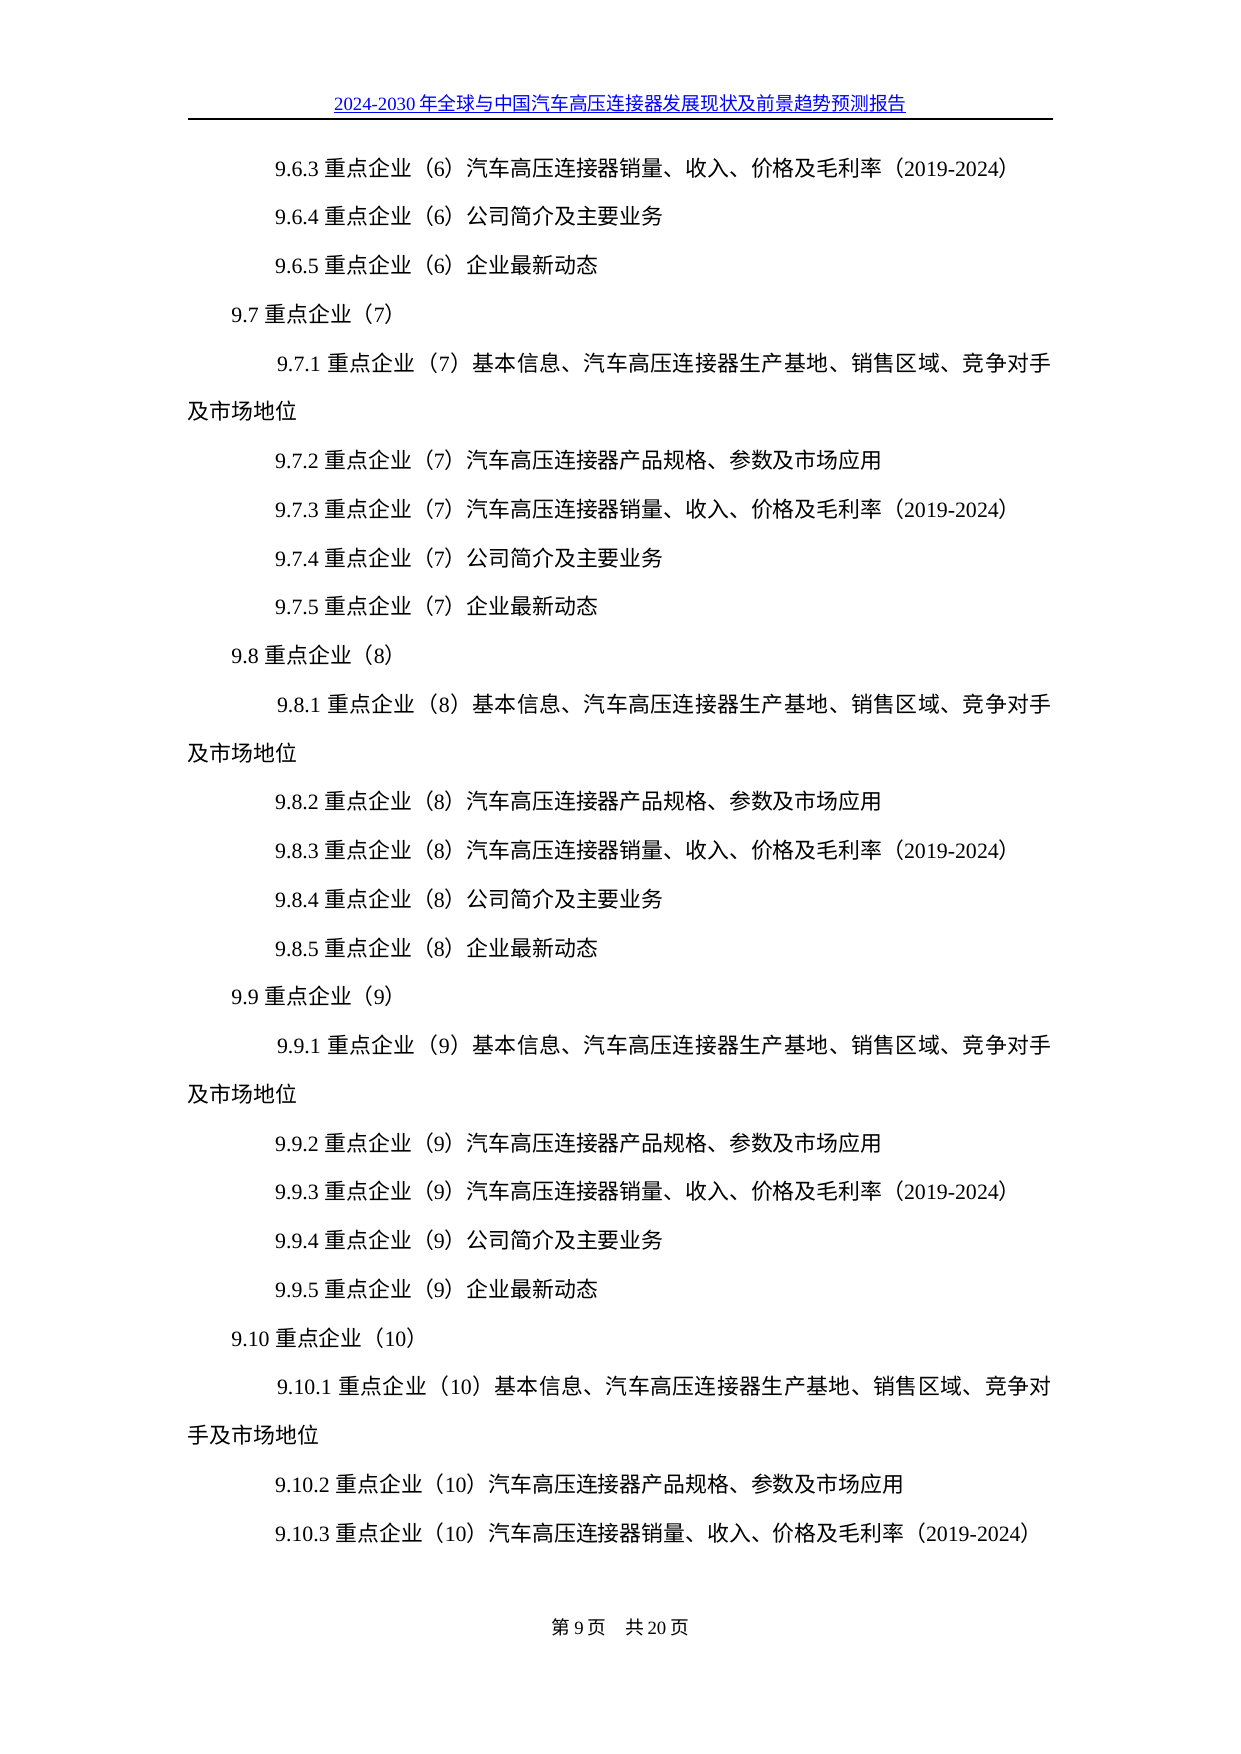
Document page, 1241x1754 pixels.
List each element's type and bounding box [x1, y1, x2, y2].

text [187, 150, 1053, 1548]
